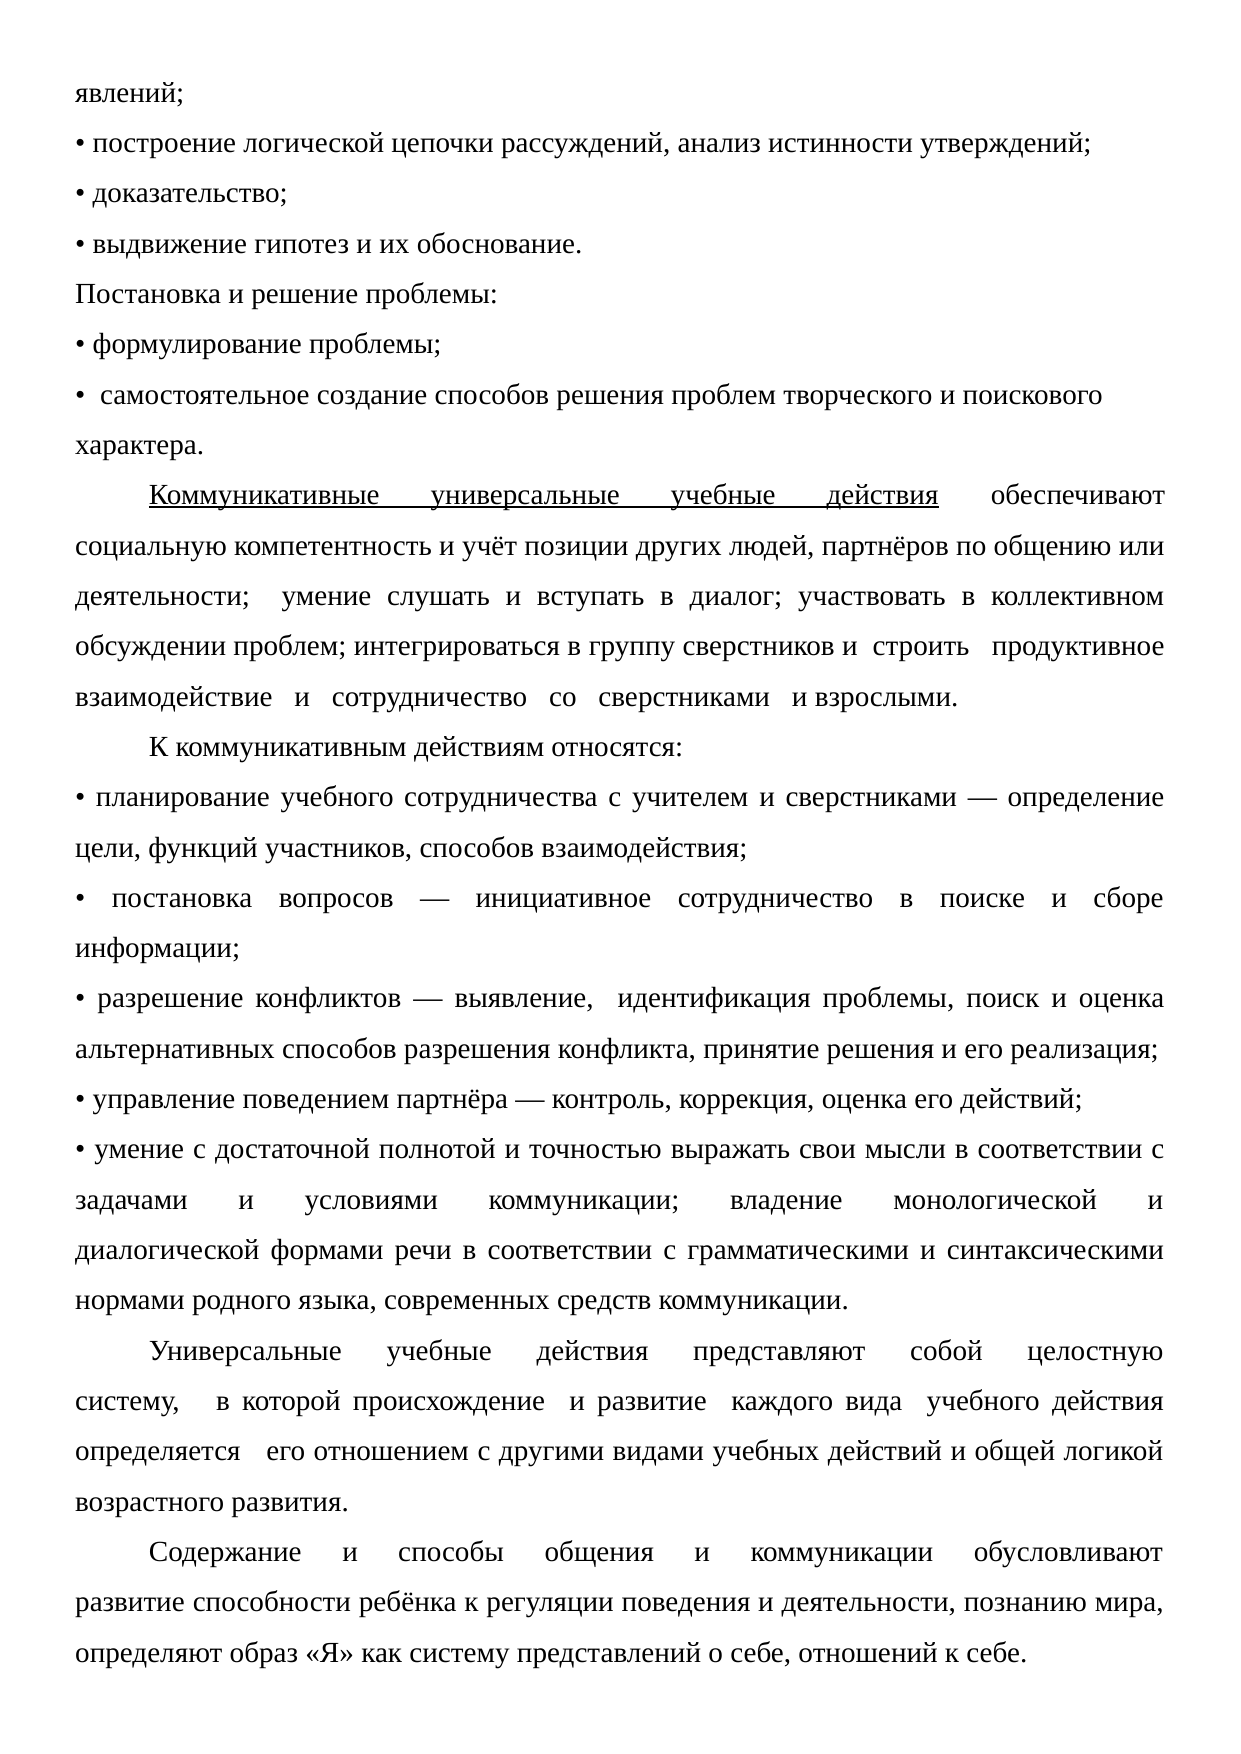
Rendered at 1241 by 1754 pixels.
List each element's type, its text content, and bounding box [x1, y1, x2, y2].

text характера. [75, 427, 1165, 461]
text • построение логической цепочки рассуждений, анализ истинности утверждений; [75, 125, 1165, 159]
text Постановка и решение проблемы: [75, 276, 1165, 310]
text Содержание и способы общения и коммуникации обусловливают развитие способности ребёнка к регуляции поведения и деятельности, познанию мира, определяют образ «Я» как систему представлений о себе, отношений к себе. [75, 1534, 1165, 1668]
text • доказательство; [75, 176, 1165, 209]
text • постановка вопросов — инициативное сотрудничество в поиске и сборе информации; [75, 880, 1165, 964]
text • умение с достаточной полнотой и точностью выражать свои мысли в соответствии с задачами и условиями коммуникации; владение монологической и диалогической формами речи в соответствии с грамматическими и синтаксическими нормами родного языка, современных средств коммуникации. [75, 1132, 1165, 1316]
text К коммуникативным действиям относятся: [75, 729, 1165, 763]
text • разрешение конфликтов — выявление, идентификация проблемы, поиск и оценка альтернативных способов разрешения конфликта, принятие решения и его реализация; [75, 981, 1165, 1064]
text • планирование учебного сотрудничества с учителем и сверстниками — определение цели, функций участников, способов взаимодействия; [75, 779, 1165, 863]
text Коммуникативные универсальные учебные действия обеспечивают социальную компетентность и учёт позиции других людей, партнёров по общению или деятельности; умение слушать и вступать в диалог; участвовать в коллективном обсуждении проблем; интегрироваться в группу сверстников и строить продуктивное взаимодействие и сотрудничество со сверстниками и взрослыми. [75, 477, 1165, 712]
text • самостоятельное создание способов решения проблем творческого и поискового [75, 377, 1165, 410]
text • выдвижение гипотез и их обоснование. [75, 226, 1165, 259]
text • формулирование проблемы; [75, 327, 1165, 360]
text Универсальные учебные действия представляют собой целостную систему, в которой происхождение и развитие каждого вида учебного действия определяется его отношением с другими видами учебных действий и общей логикой возрастного развития. [75, 1333, 1165, 1517]
text явлений; [75, 75, 1165, 108]
text • управление поведением партнёра — контроль, коррекция, оценка его действий; [75, 1081, 1165, 1115]
